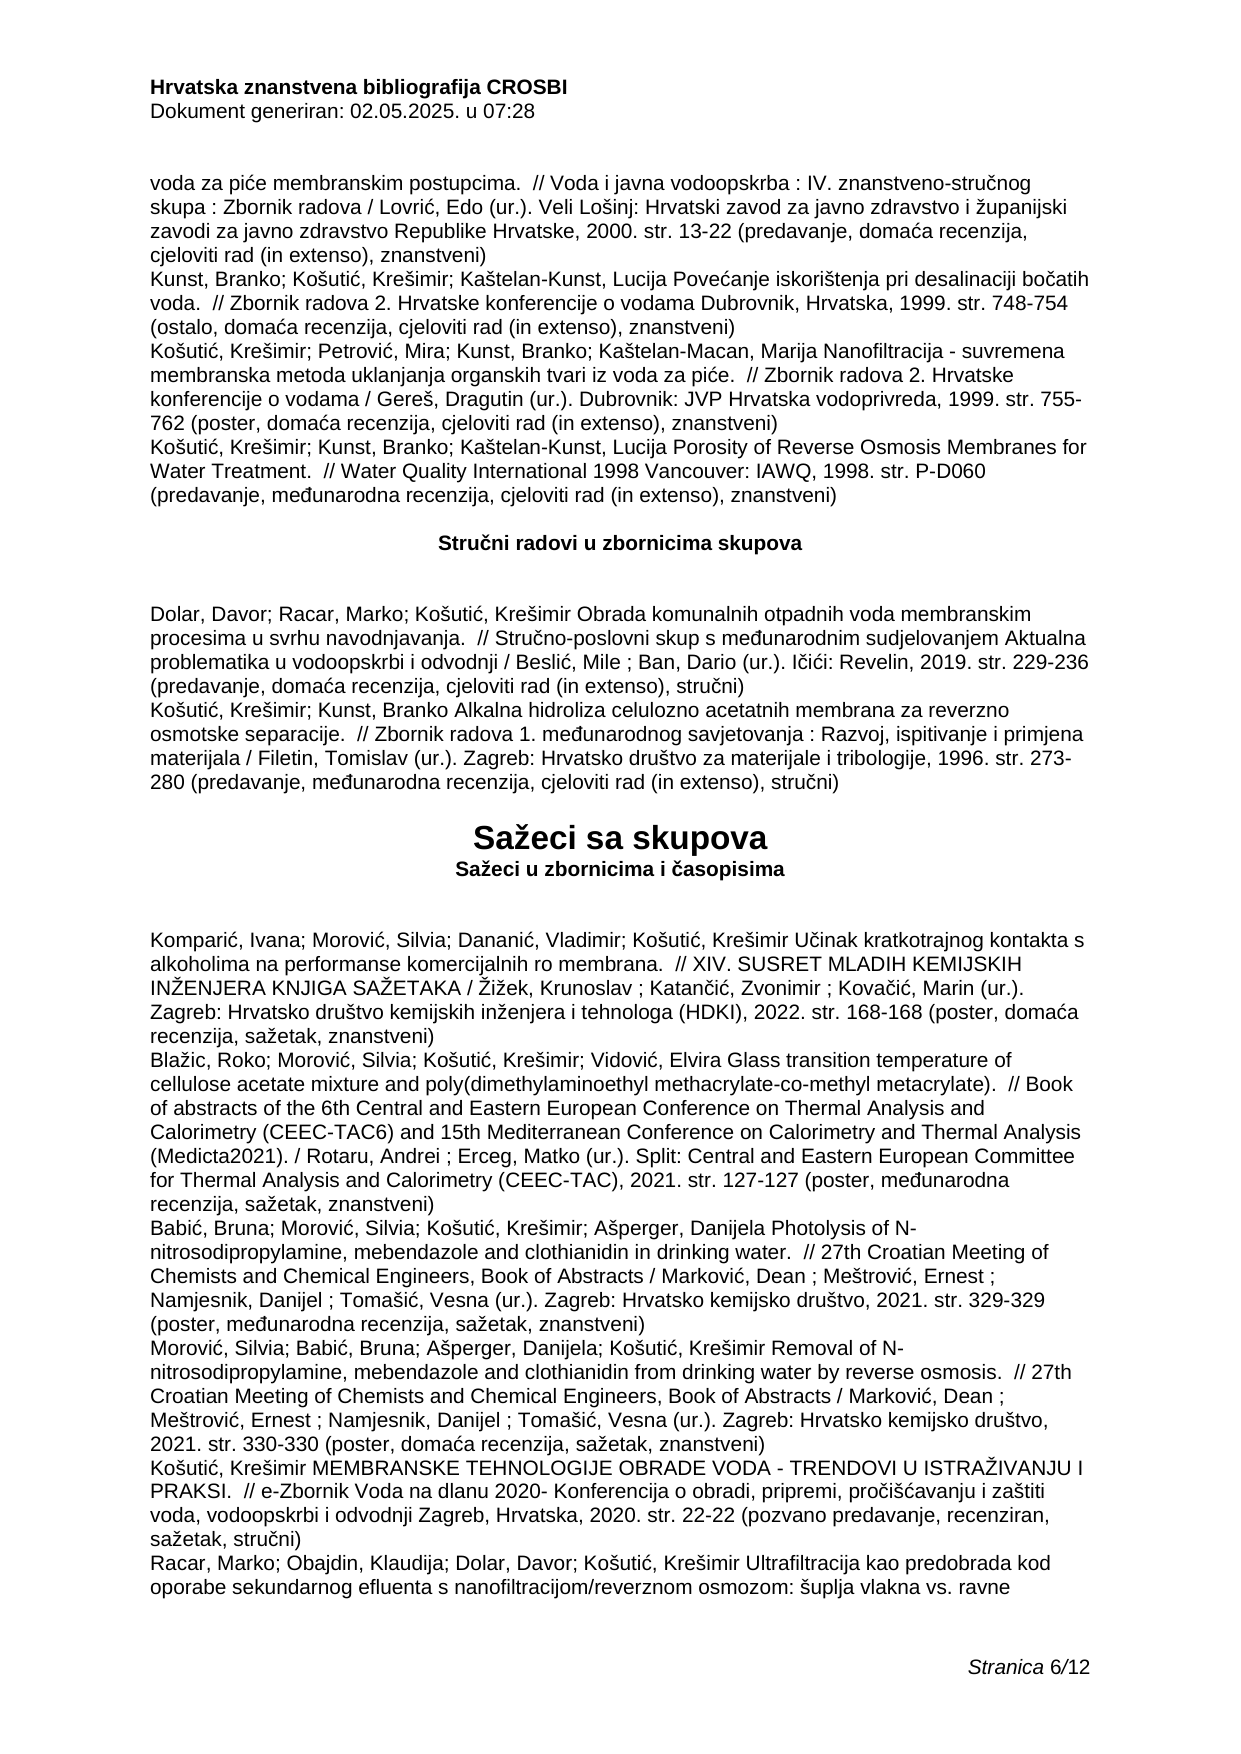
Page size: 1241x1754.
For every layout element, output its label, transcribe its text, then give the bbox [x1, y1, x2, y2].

text Blažic, Roko; Morović, Silvia; Košutić, Krešimir; Vidović, Elvira [150, 1048, 1090, 1216]
text Košutić, Krešimir; Petrović, Mira; Kunst, Branko; Kaštelan-Macan, Marija [150, 339, 1090, 434]
text Košutić, Krešimir; Kunst, Branko [150, 698, 1090, 794]
text Babić, Bruna; Morović, Silvia; Košutić, Krešimir; Ašperger, Danijela [150, 1216, 1090, 1336]
text Košutić, Krešimir; Kunst, Branko; Kaštelan-Kunst, Lucija [150, 434, 1090, 506]
subtitle Sažeci u zbornicima i časopisima [150, 856, 1090, 880]
text Morović, Silvia; Babić, Bruna; Ašperger, Danijela; Košutić, Krešimir [150, 1336, 1090, 1455]
subtitle Stručni radovi u zbornicima skupova [150, 530, 1090, 554]
subtitle Sažeci sa skupova [150, 818, 1090, 856]
text Komparić, Ivana; Morović, Silvia; Dananić, Vladimir; Košutić, Krešimir [150, 928, 1090, 1048]
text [150, 171, 1090, 267]
text Kunst, Branko; Košutić, Krešimir; Kaštelan-Kunst, Lucija [150, 267, 1090, 339]
text Košutić, Krešimir [150, 1455, 1090, 1551]
text Dolar, Davor; Racar, Marko; Košutić, Krešimir [150, 602, 1090, 698]
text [150, 1551, 1090, 1599]
